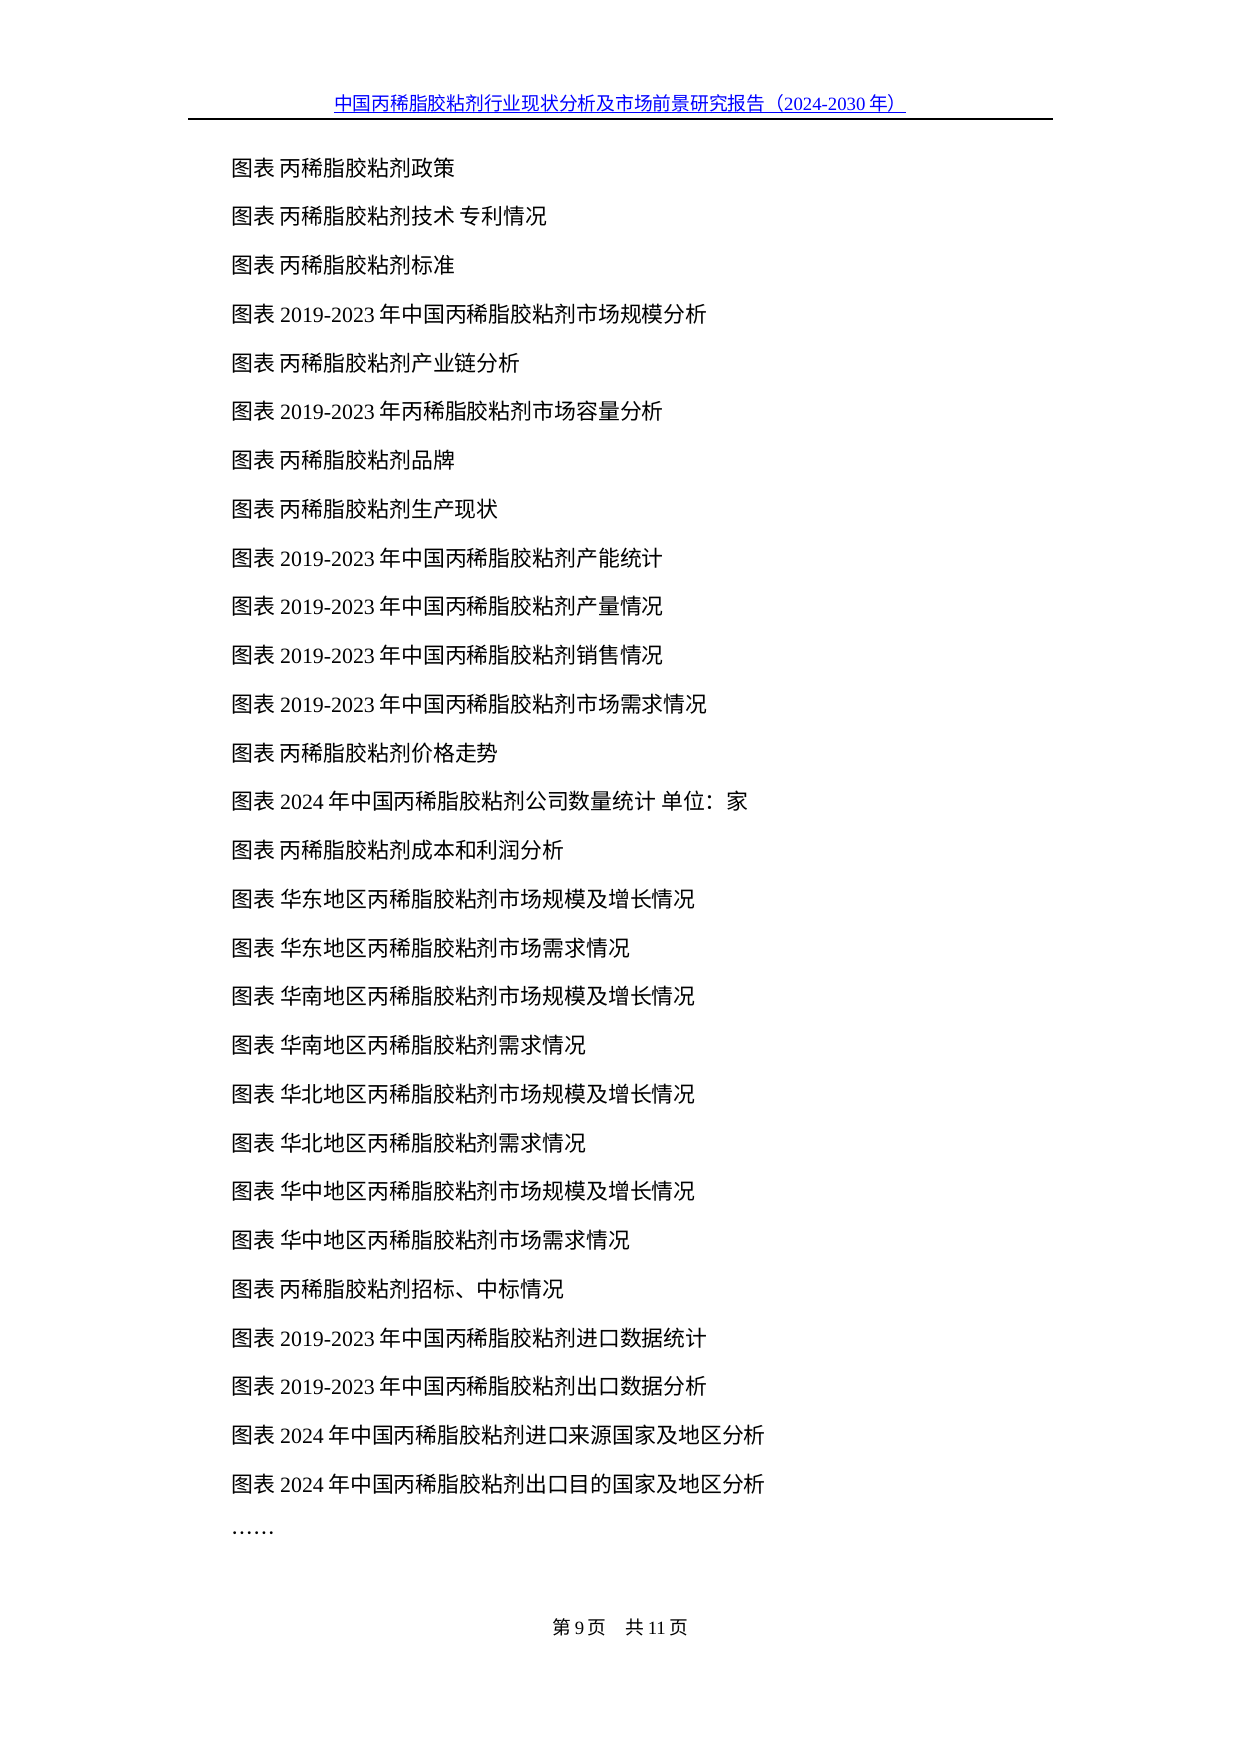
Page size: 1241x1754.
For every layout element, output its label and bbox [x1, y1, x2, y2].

text [187, 150, 1053, 1548]
